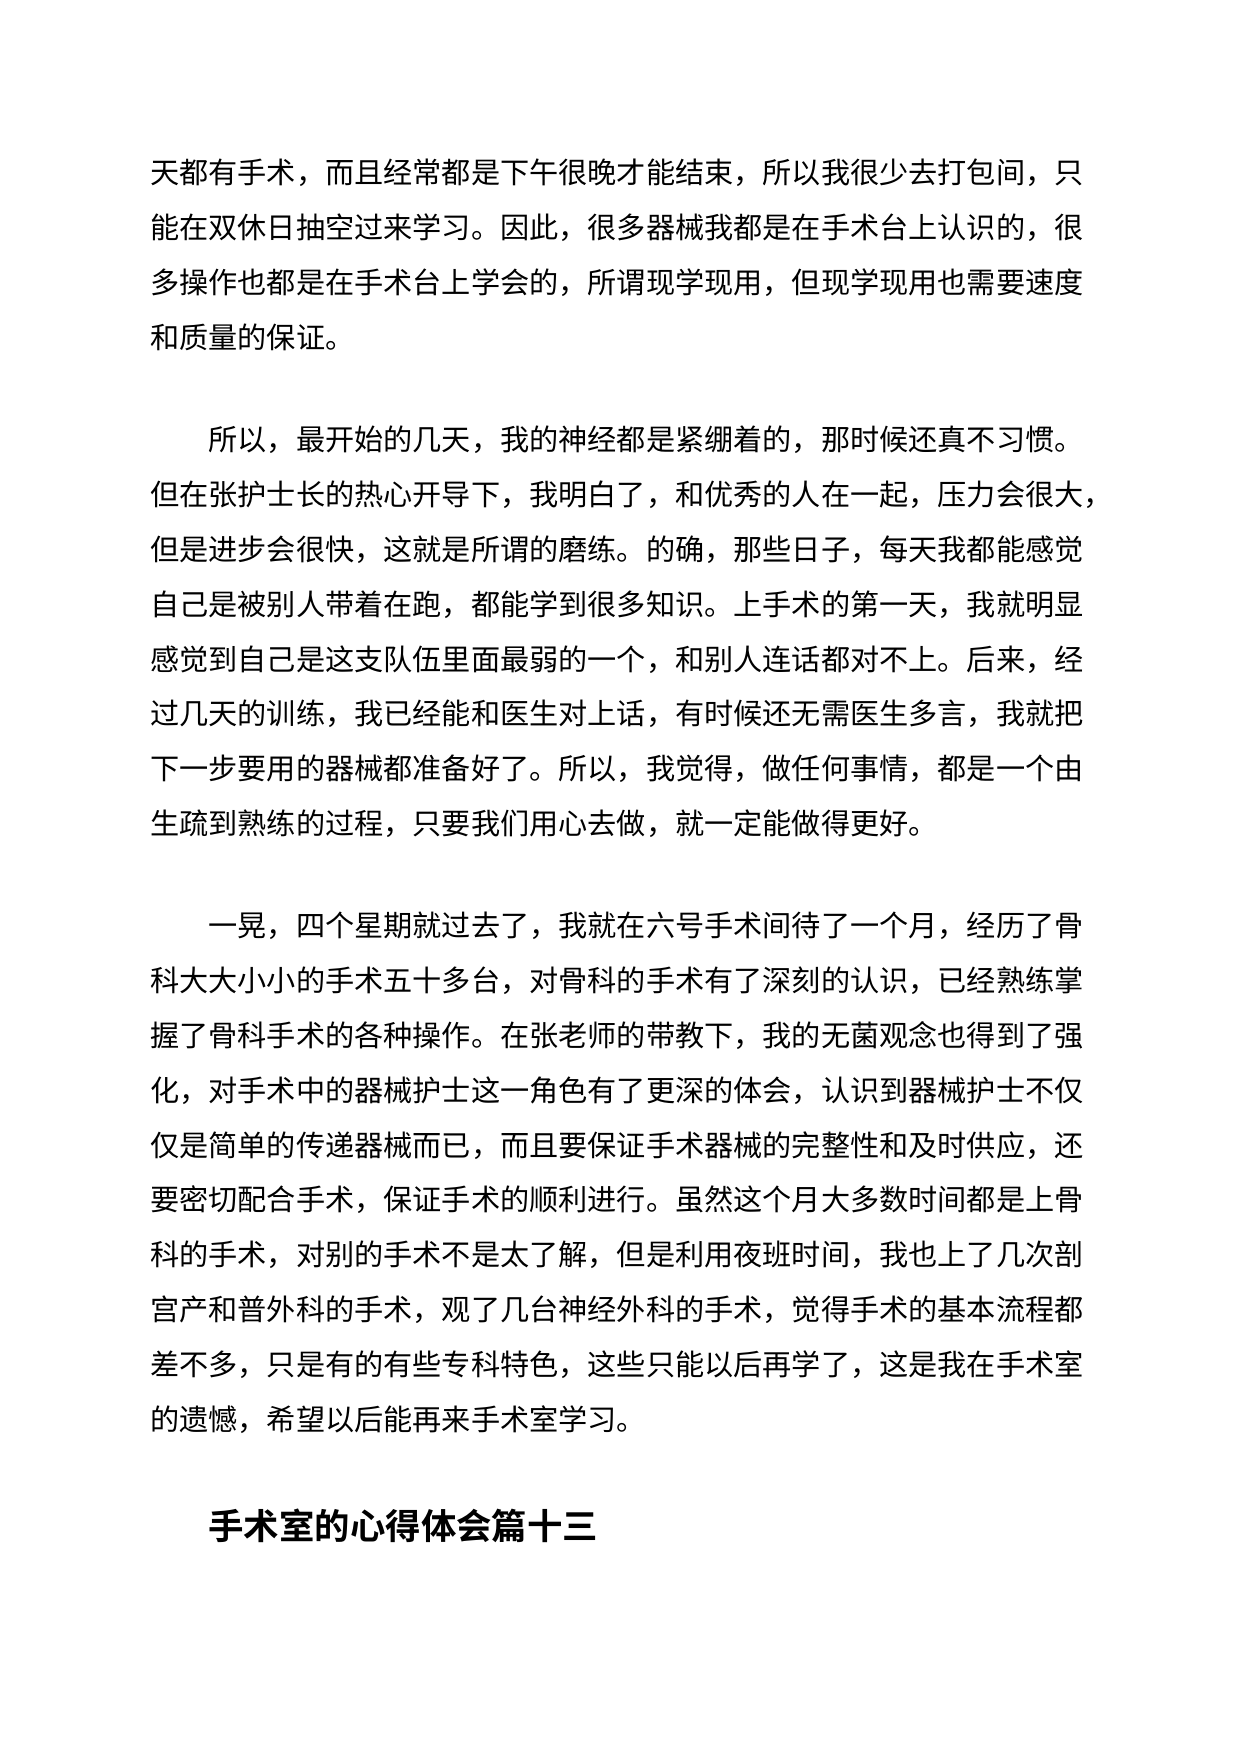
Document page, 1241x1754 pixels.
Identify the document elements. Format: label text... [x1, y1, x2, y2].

text 所以，最开始的几天，我的神经都是紧绷着的，那时候还真不习惯。但在张护士长的热心开导下，我明白了，和优秀的人在一起，压力会很大，但是进步会很快，这就是所谓的磨练。的确，那些日子，每天我都能感觉自己是被别人带着在跑，都能学到很多知识。上手术的第一天，我就明显感觉到自己是这支队伍里面最弱的一个，和别人连话都对不上。后来，经过几天的训练，我已经能和医生对上话，有时候还无需医生多言，我就把下一步要用的器械都准备好了。所以，我觉得，做任何事情，都是一个由生疏到熟练的过程，只要我们用心去做，就一定能做得更好。 [150, 416, 1090, 843]
text 手术室的心得体会篇十三 [150, 1498, 1090, 1549]
text 一晃，四个星期就过去了，我就在六号手术间待了一个月，经历了骨科大大小小的手术五十多台，对骨科的手术有了深刻的认识，已经熟练掌握了骨科手术的各种操作。在张老师的带教下，我的无菌观念也得到了强化，对手术中的器械护士这一角色有了更深的体会，认识到器械护士不仅仅是简单的传递器械而已，而且要保证手术器械的完整性和及时供应，还要密切配合手术，保证手术的顺利进行。虽然这个月大多数时间都是上骨科的手术，对别的手术不是太了解，但是利用夜班时间，我也上了几次剖宫产和普外科的手术，观了几台神经外科的手术，觉得手术的基本流程都差不多，只是有的有些专科特色，这些只能以后再学了，这是我在手术室的遗憾，希望以后能再来手术室学习。 [150, 902, 1090, 1439]
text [150, 150, 1090, 357]
